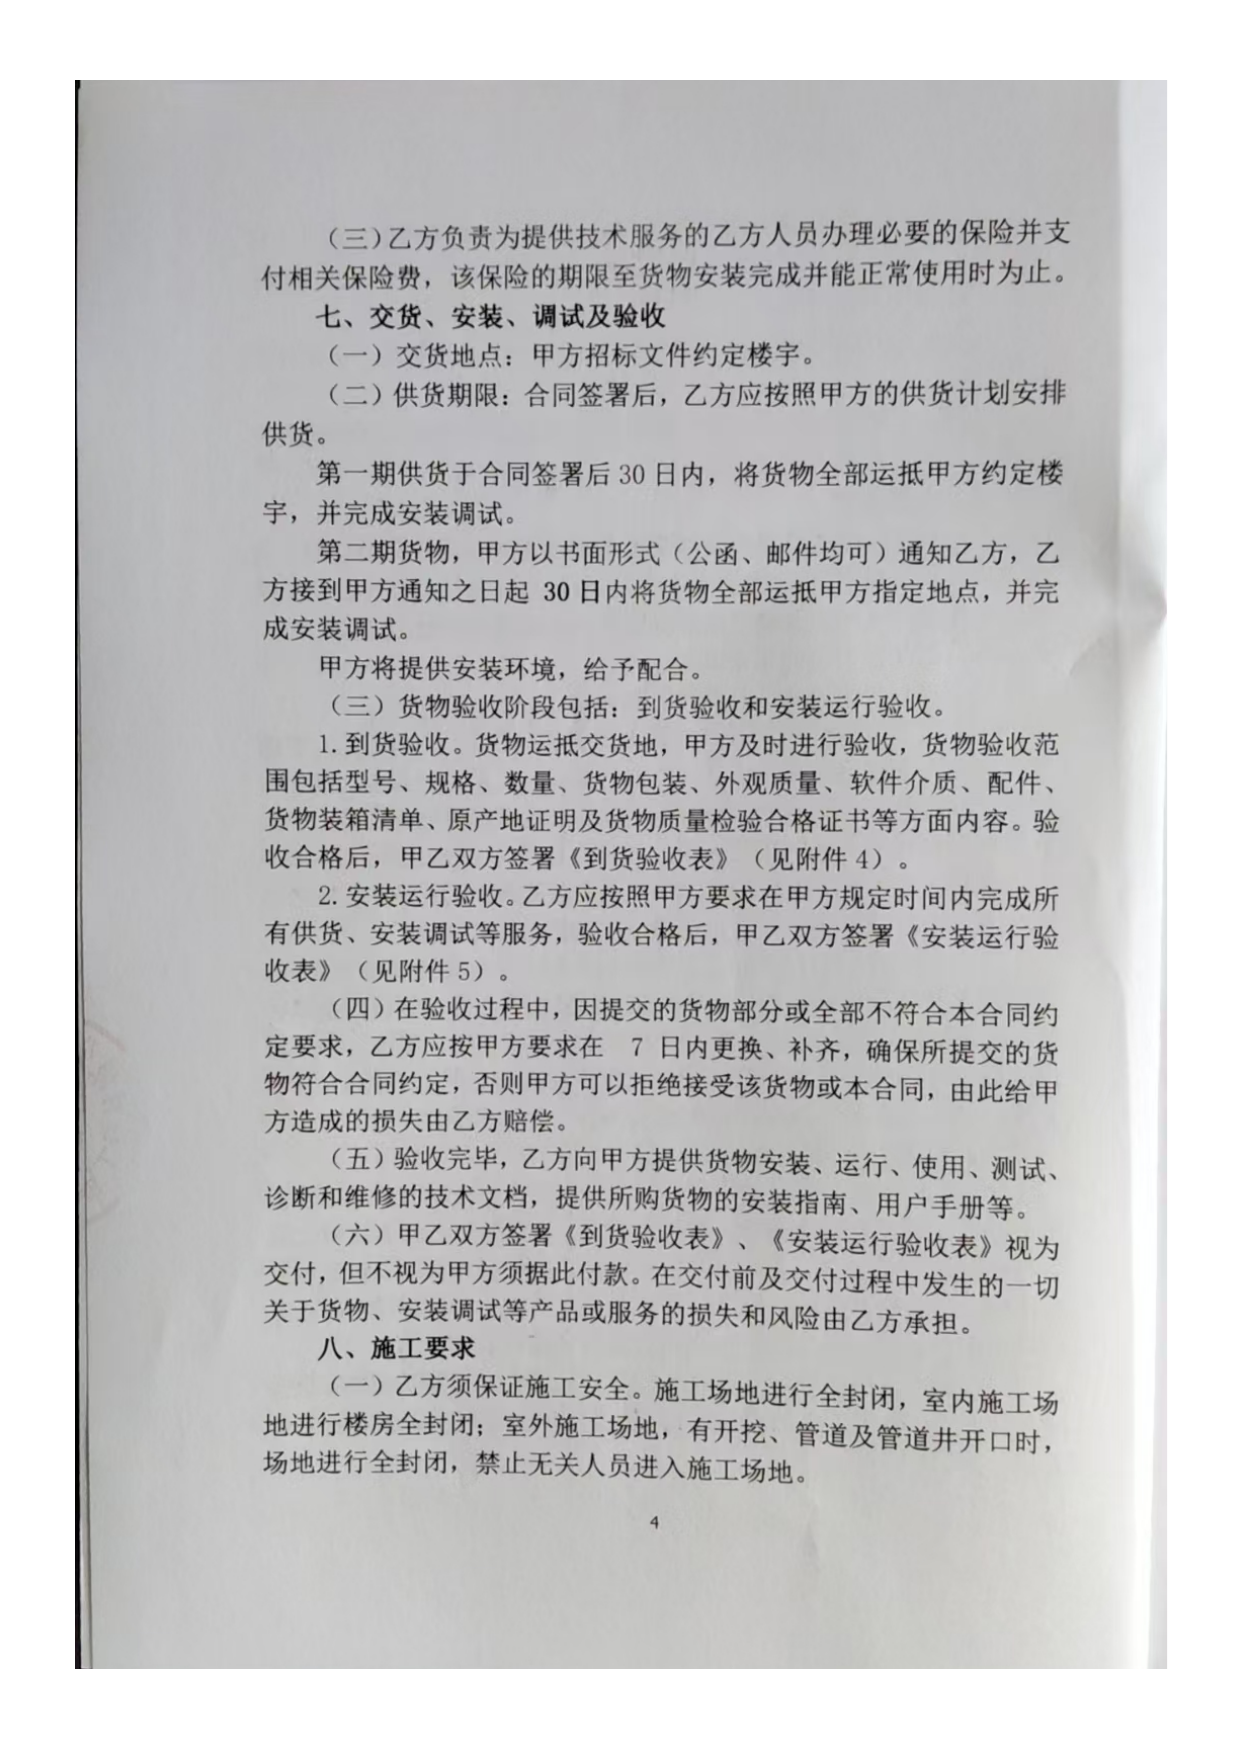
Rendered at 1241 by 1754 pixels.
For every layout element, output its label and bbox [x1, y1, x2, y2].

picture [75, 80, 1168, 1669]
